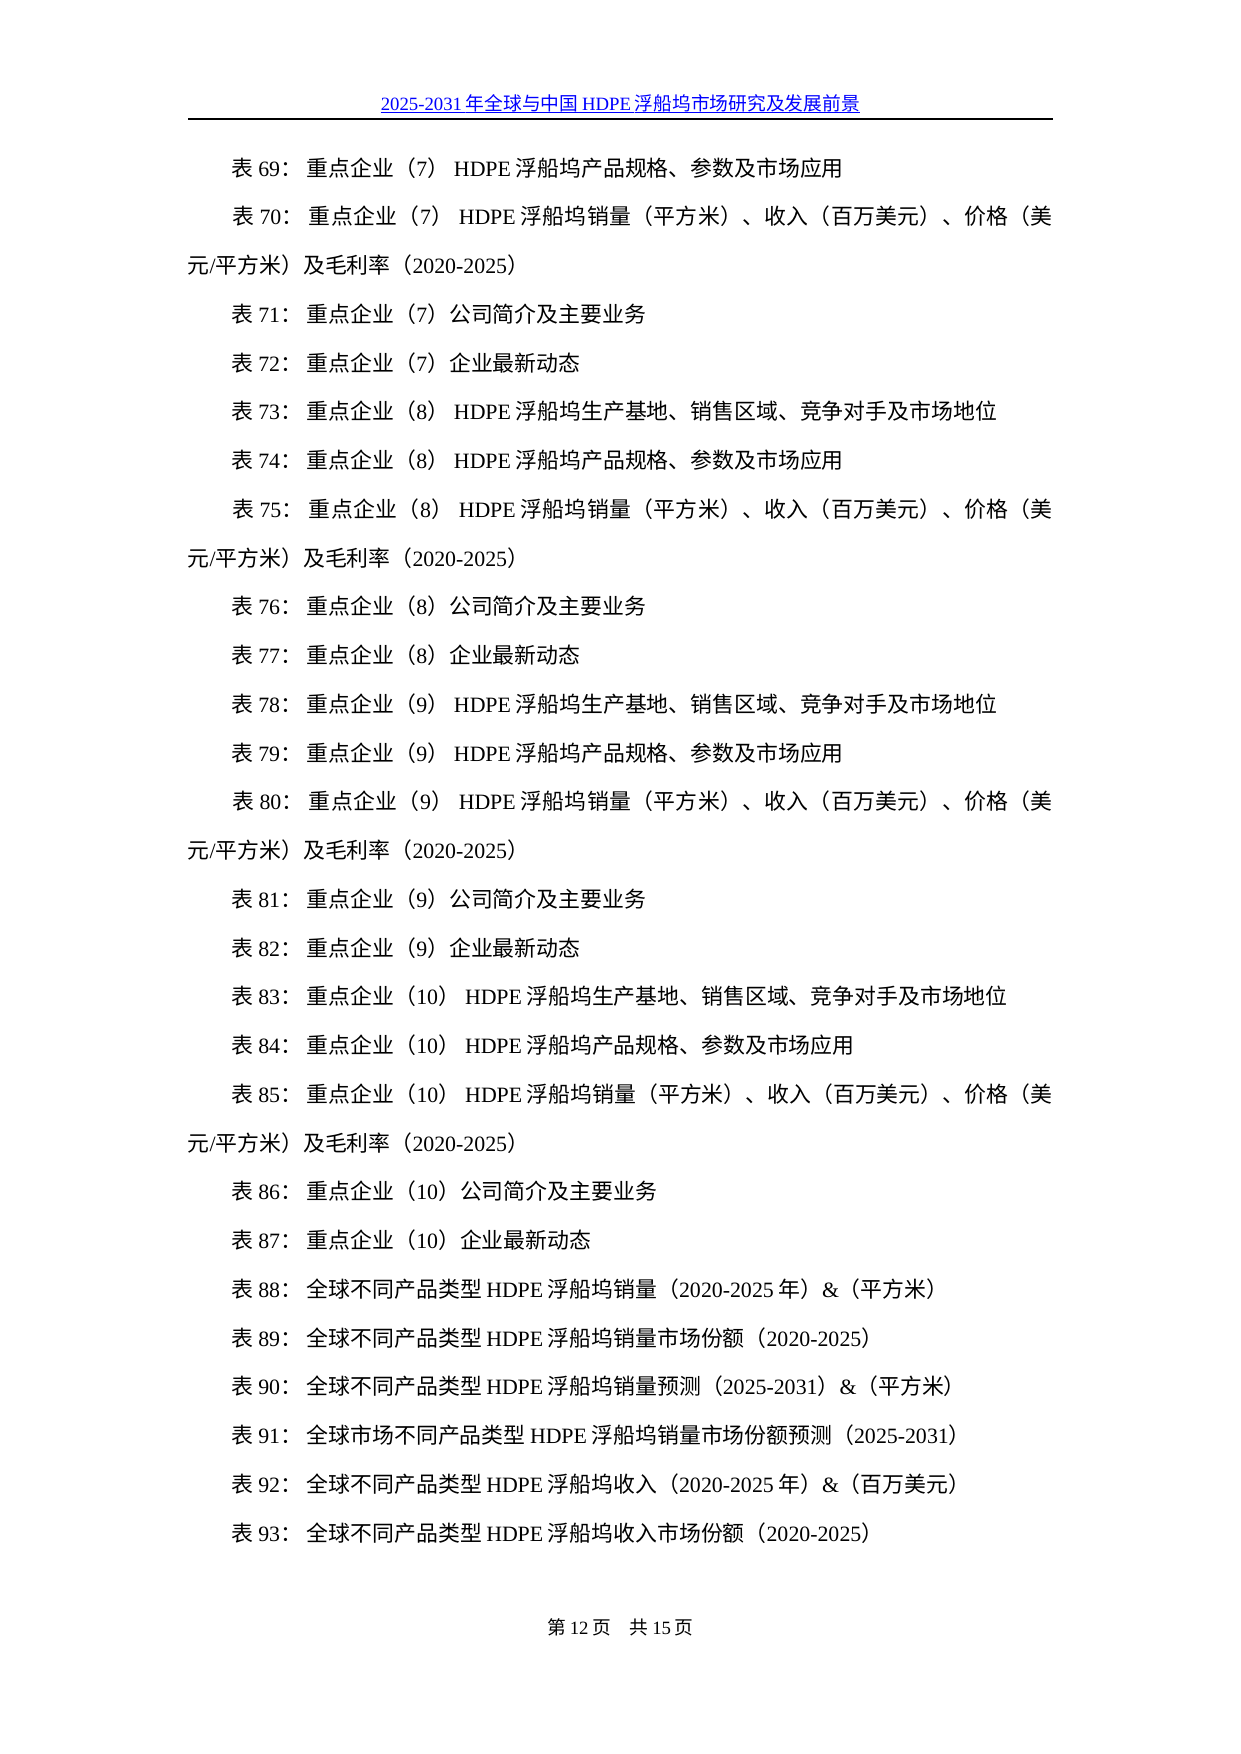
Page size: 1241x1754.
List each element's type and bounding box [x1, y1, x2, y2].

text [187, 150, 1053, 1548]
